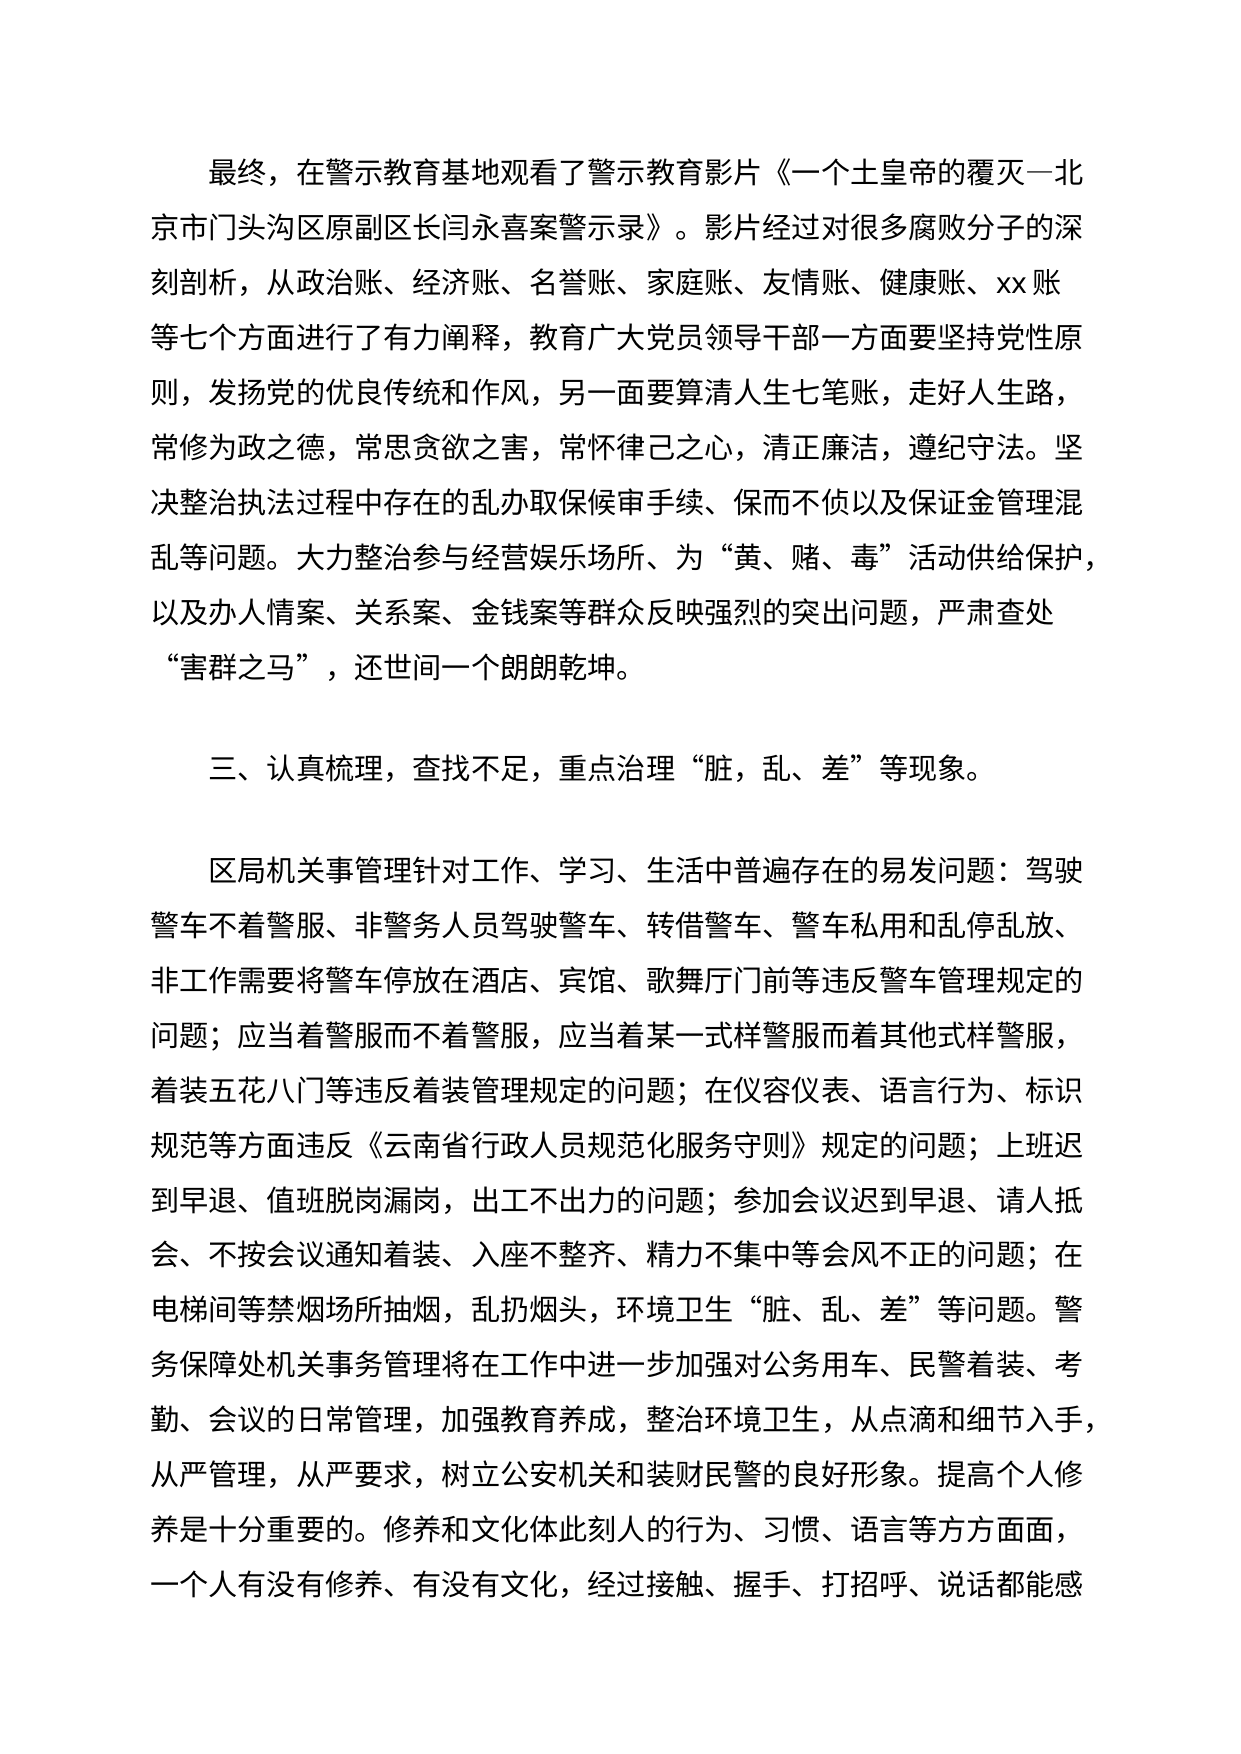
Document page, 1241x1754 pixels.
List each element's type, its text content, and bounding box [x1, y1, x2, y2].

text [150, 848, 1090, 1604]
text 三、认真梳理，查找不足，重点治理“脏，乱、差”等现象。 [150, 746, 1090, 788]
text 最终，在警示教育基地观看了警示教育影片《一个土皇帝的覆灭—北京市门头沟区原副区长闫永喜案警示录》。影片经过对很多腐败分子的深刻剖析，从政治账、经济账、名誉账、家庭账、友情账、健康账、xx账等七个方面进行了有力阐释，教育广大党员领导干部一方面要坚持党性原则，发扬党的优良传统和作风，另一面要算清人生七笔账，走好人生路，常修为政之德，常思贪欲之害，常怀律己之心，清正廉洁，遵纪守法。坚决整治执法过程中存在的乱办取保候审手续、保而不侦以及保证金管理混乱等问题。大力整治参与经营娱乐场所、为“黄、赌、毒”活动供给保护，以及办人情案、关系案、金钱案等群众反映强烈的突出问题，严肃查处“害群之马”，还世间一个朗朗乾坤。 [150, 150, 1090, 686]
